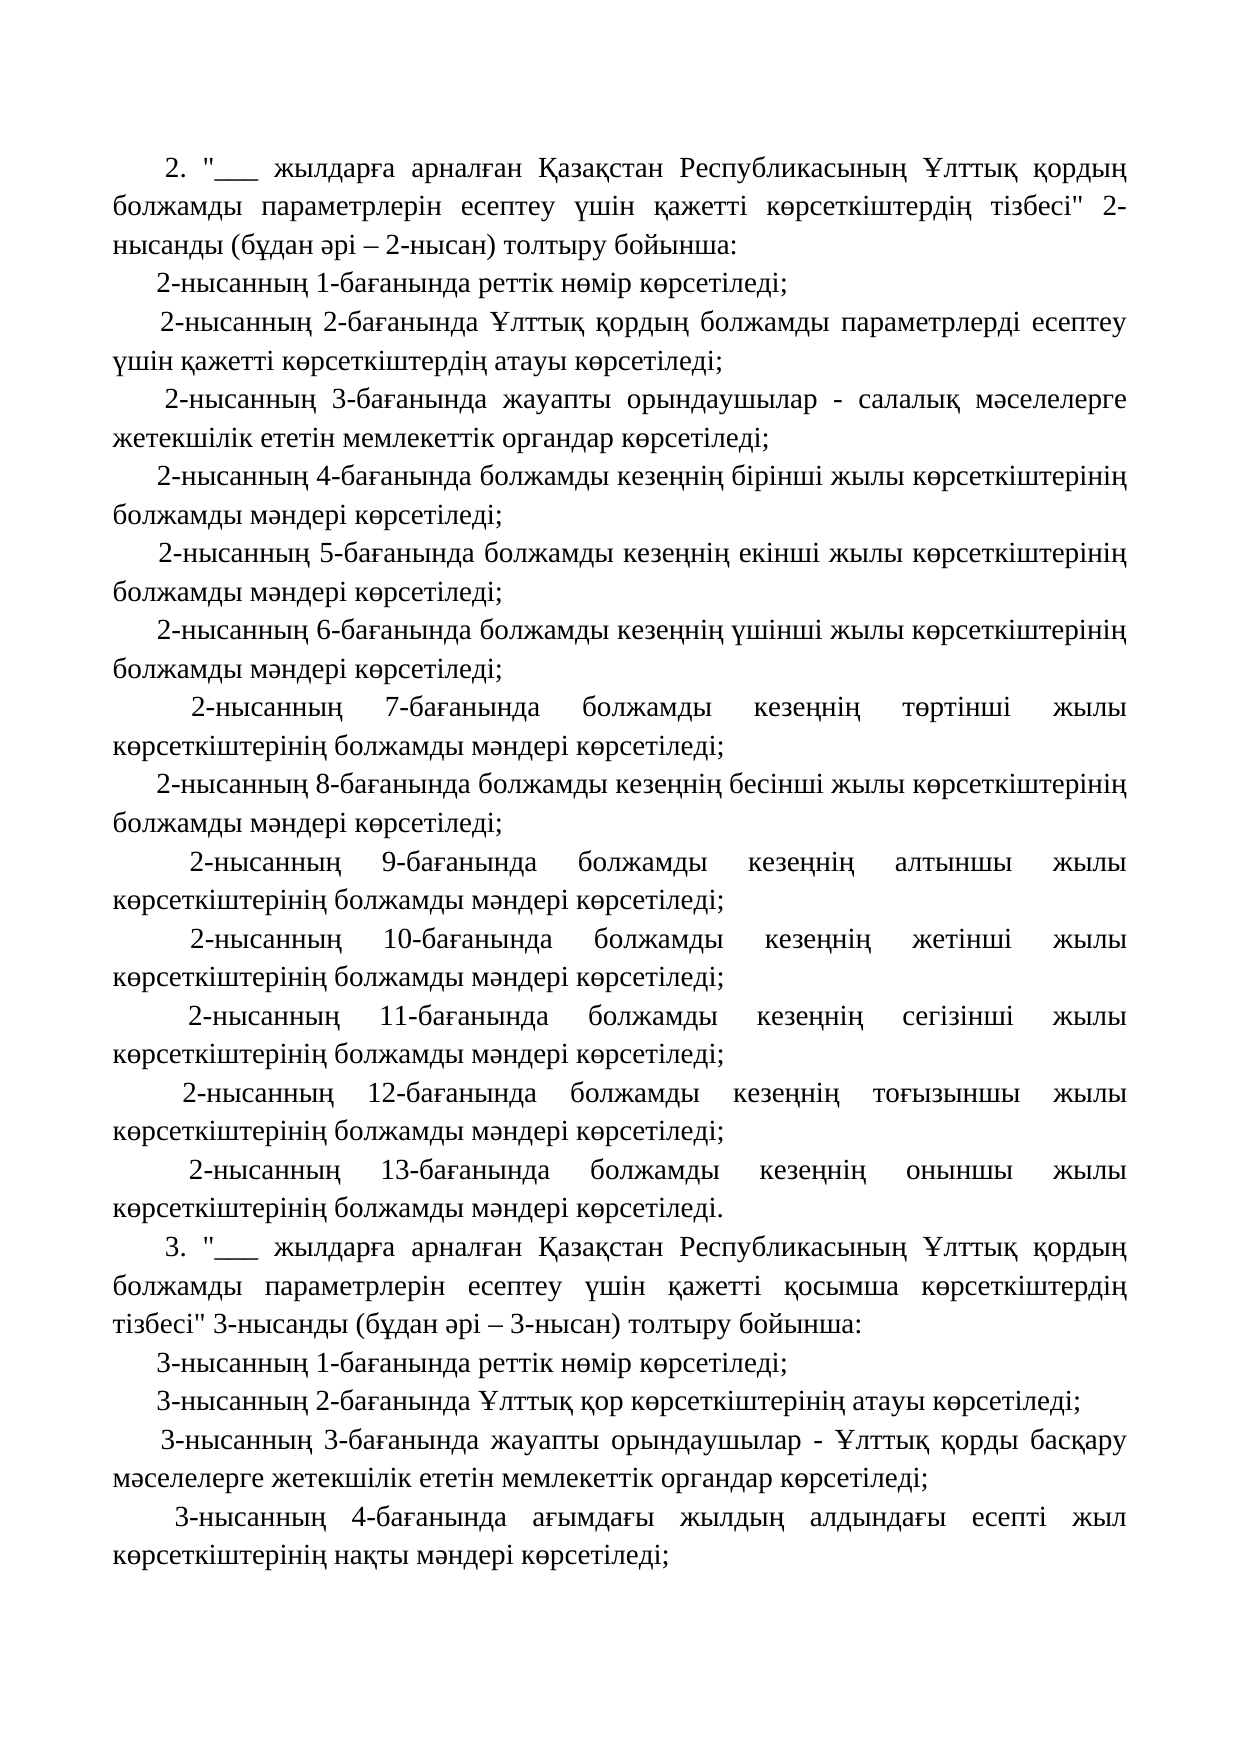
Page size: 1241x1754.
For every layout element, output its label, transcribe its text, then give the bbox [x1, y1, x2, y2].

text 2-нысанның 10-бағанында болжамды кезеңнің жетінші жылы көрсеткіштерінің болжамды мәндері көрсетіледі; [112, 921, 1128, 993]
text 2. "___ жылдарға арналған Қазақстан Республикасының Ұлттық қордың болжамды параметрлерін есептеу үшін қажетті көрсеткіштердің тізбесі" 2-нысанды (бұдан әрі – 2-нысан) толтыру бойынша: [112, 150, 1128, 261]
text 2-нысанның 8-бағанында болжамды кезеңнің бесінші жылы көрсеткіштерінің болжамды мәндері көрсетіледі; [112, 767, 1128, 839]
text 2-нысанның 11-бағанында болжамды кезеңнің сегізінші жылы көрсеткіштерінің болжамды мәндері көрсетіледі; [112, 998, 1128, 1070]
text 2-нысанның 7-бағанында болжамды кезеңнің төртінші жылы көрсеткіштерінің болжамды мәндері көрсетіледі; [112, 689, 1128, 762]
text 3. "___ жылдарға арналған Қазақстан Республикасының Ұлттық қордың болжамды параметрлерін есептеу үшін қажетті қосымша көрсеткіштердің тізбесі" 3-нысанды (бұдан әрі – 3-нысан) толтыру бойынша: [112, 1229, 1128, 1340]
text 3-нысанның 2-бағанында Ұлттық қор көрсеткіштерінің атауы көрсетіледі; [112, 1383, 1128, 1417]
text 2-нысанның 13-бағанында болжамды кезеңнің оныншы жылы көрсеткіштерінің болжамды мәндері көрсетіледі. [112, 1152, 1128, 1224]
text 2-нысанның 6-бағанында болжамды кезеңнің үшінші жылы көрсеткіштерінің болжамды мәндері көрсетіледі; [112, 612, 1128, 684]
text 2-нысанның 5-бағанында болжамды кезеңнің екінші жылы көрсеткіштерінің болжамды мәндері көрсетіледі; [112, 535, 1128, 607]
text 3-нысанның 4-бағанында ағымдағы жылдың алдындағы есепті жыл көрсеткіштерінің нақты мәндері көрсетіледі; [112, 1499, 1128, 1571]
text 2-нысанның 2-бағанында Ұлттық қордың болжамды параметрлерді есептеу үшін қажетті көрсеткіштердің атауы көрсетіледі; [112, 304, 1128, 376]
text 2-нысанның 12-бағанында болжамды кезеңнің тоғызыншы жылы көрсеткіштерінің болжамды мәндері көрсетіледі; [112, 1075, 1128, 1147]
text 3-нысанның 3-бағанында жауапты орындаушылар - Ұлттық қорды басқару мәселелерге жетекшілік ететін мемлекеттік органдар көрсетіледі; [112, 1422, 1128, 1494]
text 2-нысанның 1-бағанында реттік нөмір көрсетіледі; [112, 266, 1128, 299]
text 2-нысанның 9-бағанында болжамды кезеңнің алтыншы жылы көрсеткіштерінің болжамды мәндері көрсетіледі; [112, 844, 1128, 916]
text 3-нысанның 1-бағанында реттік нөмір көрсетіледі; [112, 1345, 1128, 1378]
text 2-нысанның 3-бағанында жауапты орындаушылар - салалық мәселелерге жетекшілік ететін мемлекеттік органдар көрсетіледі; [112, 381, 1128, 453]
text 2-нысанның 4-бағанында болжамды кезеңнің бірінші жылы көрсеткіштерінің болжамды мәндері көрсетіледі; [112, 458, 1128, 530]
